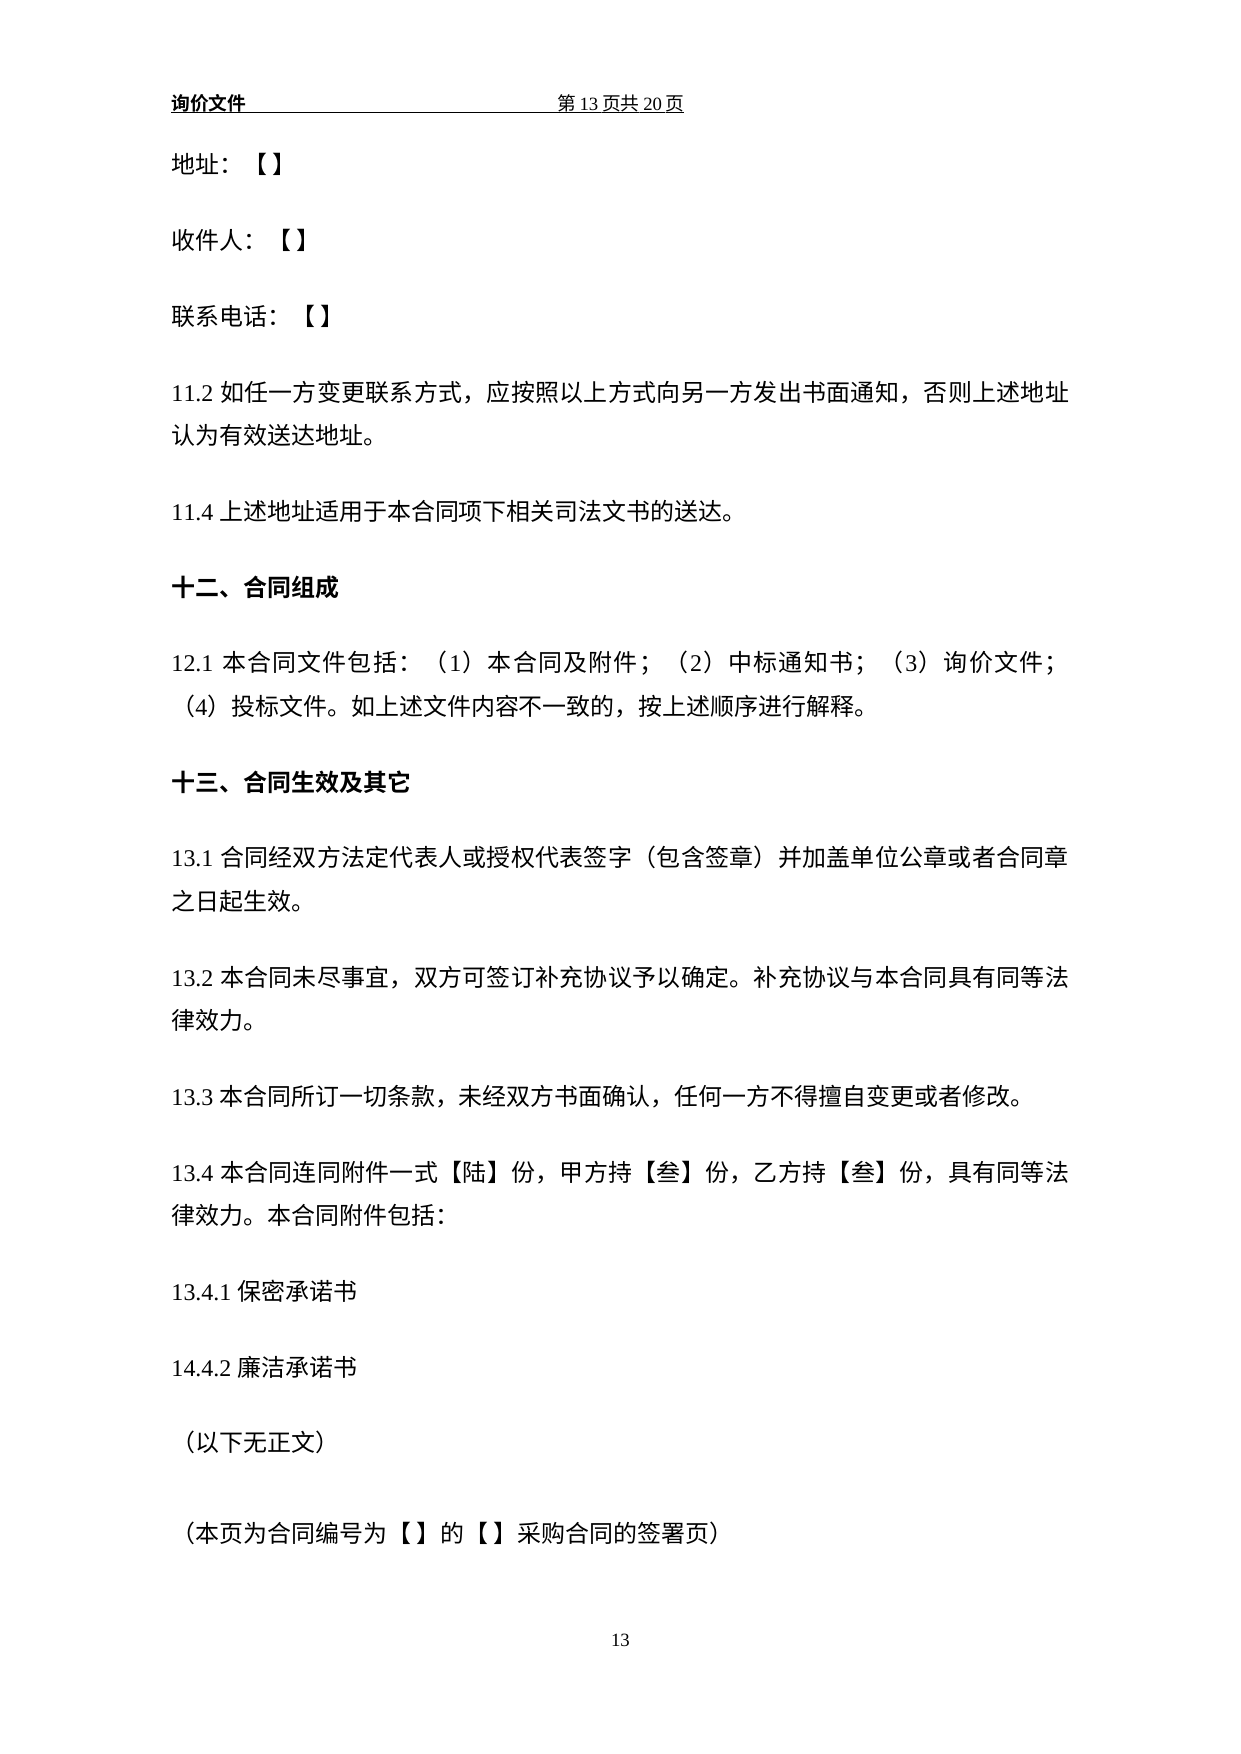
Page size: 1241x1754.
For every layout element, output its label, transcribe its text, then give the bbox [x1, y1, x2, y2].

text 13.4.1 保密承诺书 [171, 1272, 1069, 1307]
text 12.1 本合同文件包括：（1）本合同及附件；（2）中标通知书；（3）询价文件；（4）投标文件。如上述文件内容不一致的，按上述顺序进行解释。 [171, 644, 1069, 722]
text 十二、合同组成 [171, 568, 1069, 603]
text 十三、合同生效及其它 [171, 763, 1069, 798]
text 11.4 上述地址适用于本合同项下相关司法文书的送达。 [171, 492, 1069, 527]
text 13.2 本合同未尽事宜，双方可签订补充协议予以确定。补充协议与本合同具有同等法律效力。 [171, 958, 1069, 1036]
text （本页为合同编号为【 】的【 】采购合同的签署页） [171, 1500, 1069, 1565]
text 13.4 本合同连同附件一式【陆】份，甲方持【叁】份，乙方持【叁】份，具有同等法律效力。本合同附件包括： [171, 1153, 1069, 1231]
text 14.4.2 廉洁承诺书 [171, 1348, 1069, 1383]
text 13.1 合同经双方法定代表人或授权代表签字（包含签章）并加盖单位公章或者合同章之日起生效。 [171, 839, 1069, 917]
text 13.3 本合同所订一切条款，未经双方书面确认，任何一方不得擅自变更或者修改。 [171, 1077, 1069, 1112]
text （以下无正文） [171, 1424, 1069, 1459]
text 11.2 如任一方变更联系方式，应按照以上方式向另一方发出书面通知，否则上述地址认为有效送达地址。 [171, 373, 1069, 451]
text 联系电话：【 】 [171, 297, 1069, 332]
text 地址：【 】 [171, 146, 1069, 180]
text 收件人：【 】 [171, 222, 1069, 256]
